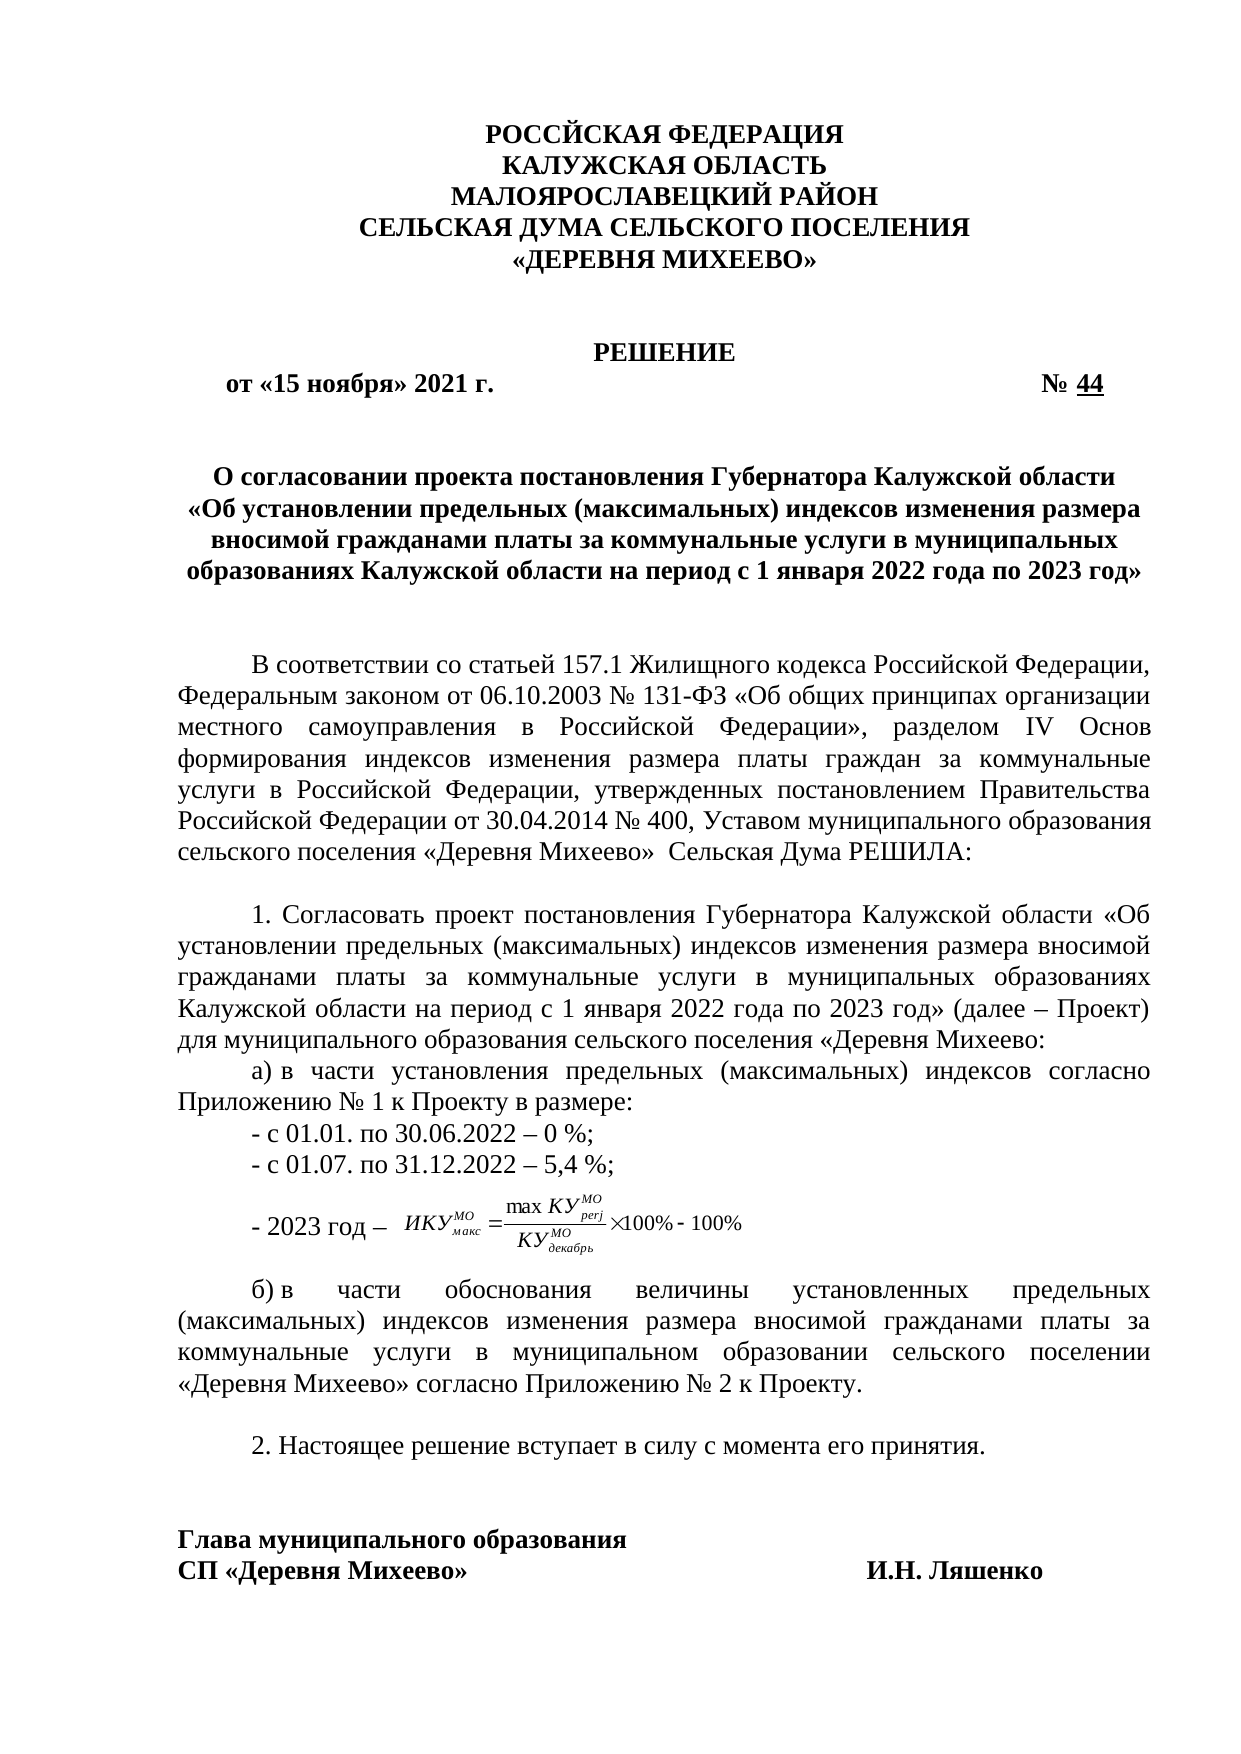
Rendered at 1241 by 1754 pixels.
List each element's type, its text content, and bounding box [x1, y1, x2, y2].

text б) в части обоснования величины установленных предельных (максимальных) индексов изменения размера вносимой гражданами платы за коммунальные услуги в муниципальном образовании сельского поселении «Деревня Михеево» согласно Приложению № 2 к Проекту. [177, 1273, 1152, 1398]
text - 2023 год – [177, 1211, 1152, 1242]
text Глава муниципального образования [177, 1523, 1152, 1554]
text «Об установлении предельных (максимальных) индексов изменения размера вносимой гражданами платы за коммунальные услуги в муниципальных образованиях Калужской области на период с 1 января 2022 года по 2023 год» [177, 492, 1152, 586]
text «ДЕРЕВНЯ МИХЕЕВО» [177, 243, 1152, 274]
text РОССЙСКАЯ ФЕДЕРАЦИЯ [177, 118, 1152, 149]
text а) в части установления предельных (максимальных) индексов согласно Приложению № 1 к Проекту в размере: [177, 1054, 1152, 1117]
text от «15 ноября» 2021 г. № 44 [177, 367, 1152, 398]
text 2. Настоящее решение вступает в силу с момента его принятия. [177, 1429, 1152, 1461]
text 1. Согласовать проект постановления Губернатора Калужской области «Об установлении предельных (максимальных) индексов изменения размера вносимой гражданами платы за коммунальные услуги в муниципальных образованиях Калужской области на период с 1 января 2022 года по 2023 год» (далее – Проект) для муниципального образования сельского поселения «Деревня Михеево: [177, 898, 1152, 1054]
text МАЛОЯРОСЛАВЕЦКИЙ РАЙОН [177, 180, 1152, 212]
text СЕЛЬСКАЯ ДУМА СЕЛЬСКОГО ПОСЕЛЕНИЯ [177, 212, 1152, 243]
text СП «Деревня Михеево» И.Н. Ляшенко [177, 1554, 1152, 1585]
text В соответствии со статьей 157.1 Жилищного кодекса Российской Федерации, Федеральным законом от 06.10.2003 № 131-ФЗ «Об общих принципах организации местного самоуправления в Российской Федерации», разделом IV Основ формирования индексов изменения размера платы граждан за коммунальные услуги в Российской Федерации, утвержденных постановлением Правительства Российской Федерации от 30.04.2014 № 400, Уставом муниципального образования сельского поселения «Деревня Михеево» Сельская Дума РЕШИЛА: [177, 648, 1152, 867]
text КАЛУЖСКАЯ ОБЛАСТЬ [177, 149, 1152, 180]
text РЕШЕНИЕ [177, 336, 1152, 367]
text О согласовании проекта постановления Губернатора Калужской области [177, 461, 1152, 492]
text - с 01.01. по 30.06.2022 – 0 %; [177, 1117, 1152, 1148]
text - с 01.07. по 31.12.2022 – 5,4 %; [177, 1148, 1152, 1179]
